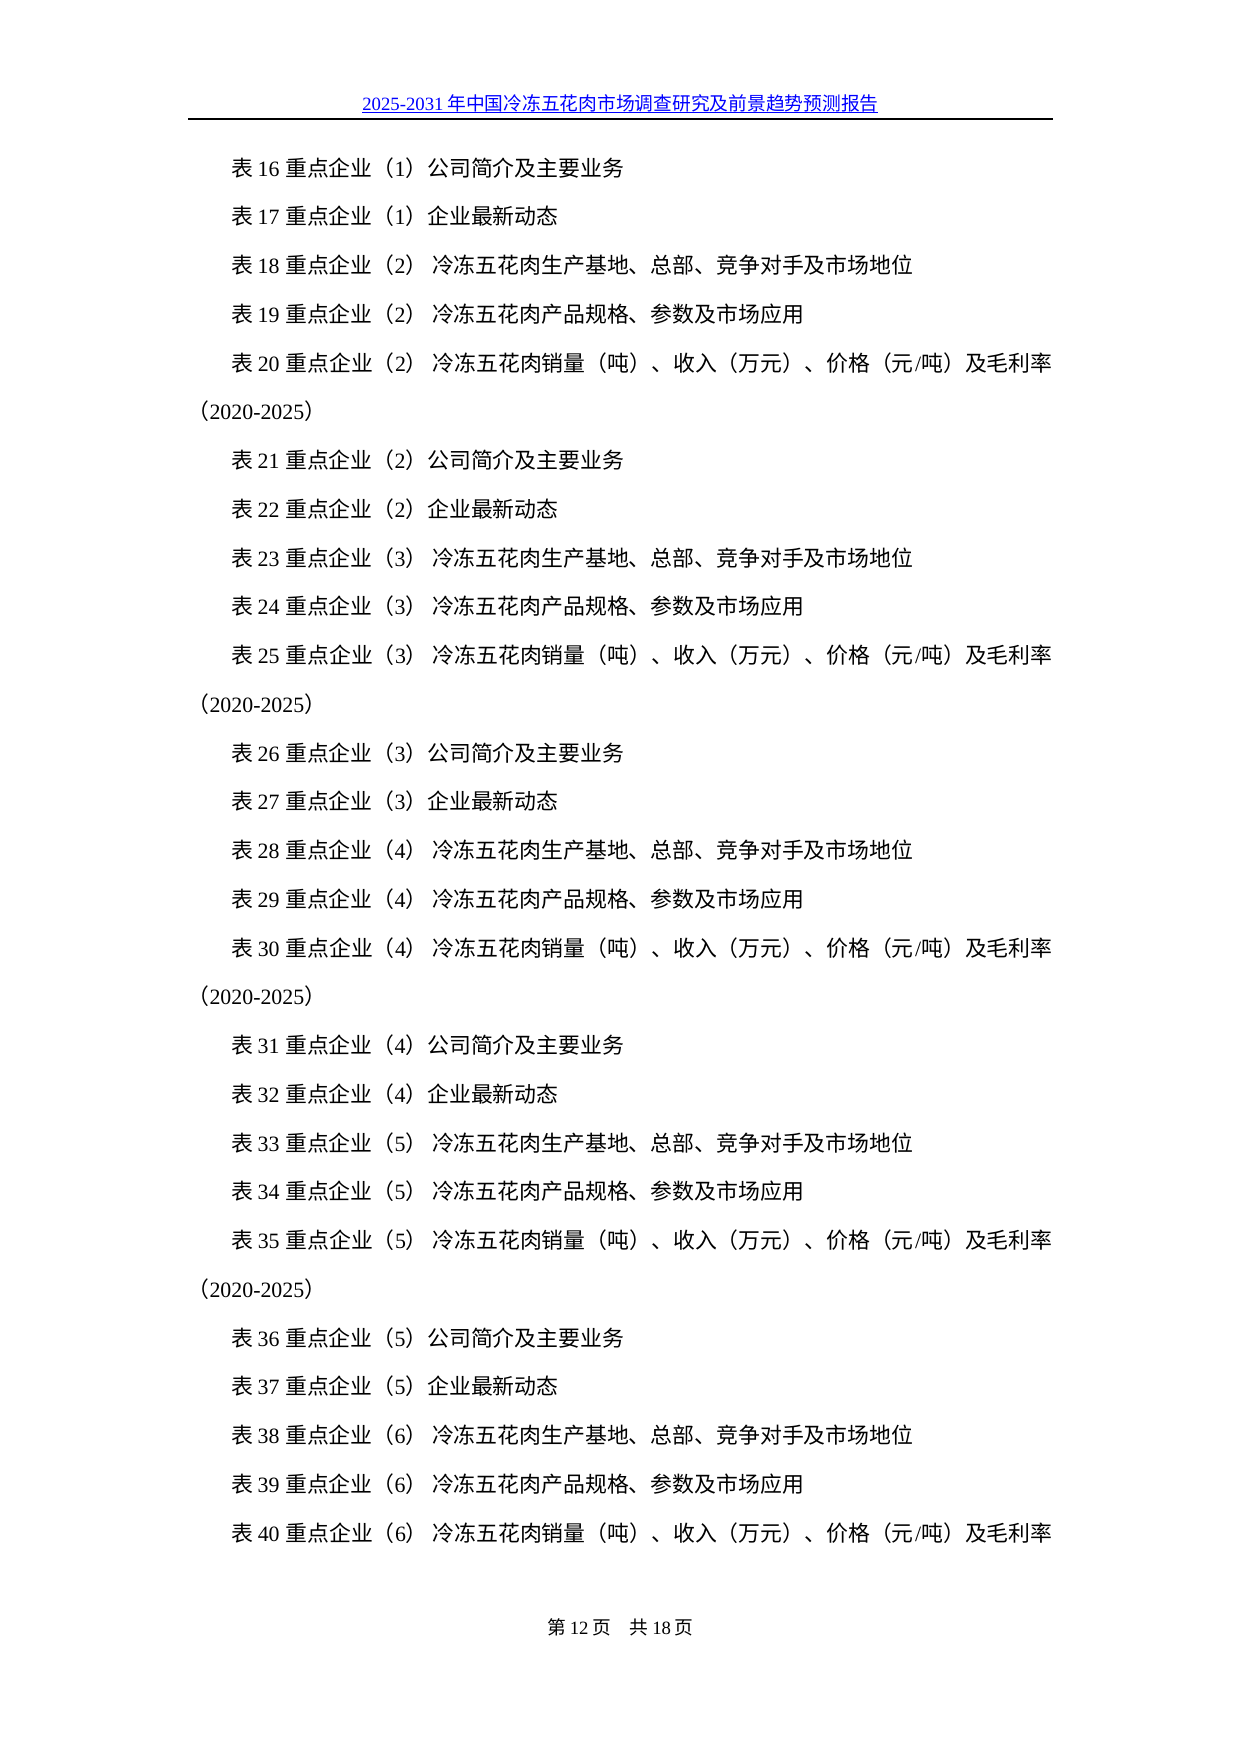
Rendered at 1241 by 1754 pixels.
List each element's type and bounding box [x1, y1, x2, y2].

text [187, 150, 1053, 1548]
